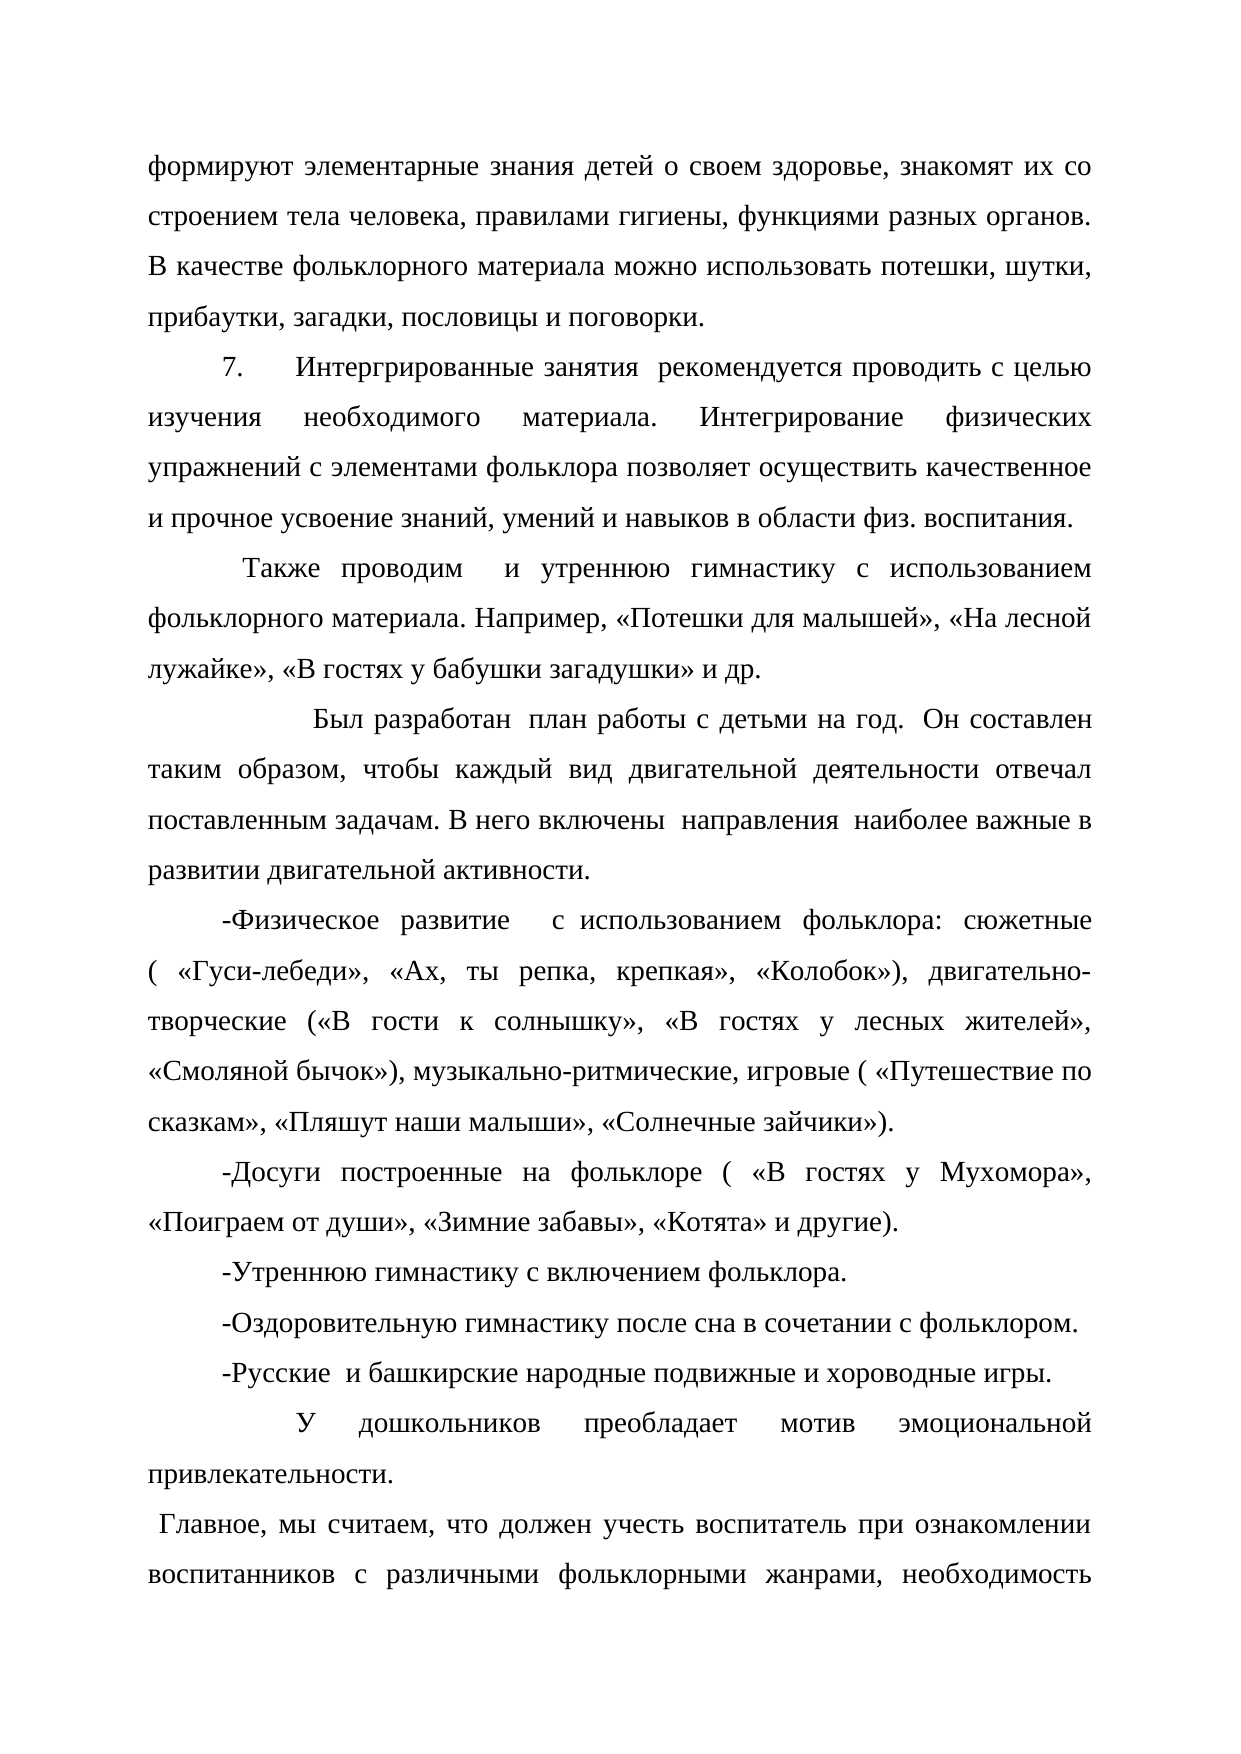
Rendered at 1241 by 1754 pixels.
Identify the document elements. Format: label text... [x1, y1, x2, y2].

text Был разработан план работы с детьми на год. Он составлен таким образом, чтобы каждый вид двигательной деятельности отвечал поставленным задачам. В него включены направления наиболее важные в развитии двигательной активности. [148, 701, 1092, 886]
text Также проводим и утреннюю гимнастику с использованием фольклорного материала. Например, «Потешки для малышей», «На лесной лужайке», «В гостях у бабушки загадушки» и др. [148, 550, 1092, 684]
text У дошкольников преобладает мотив эмоциональной привлекательности. [148, 1406, 1092, 1489]
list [148, 148, 1092, 332]
text -Утреннюю гимнастику с включением фольклора. [148, 1254, 1092, 1288]
text -Русские и башкирские народные подвижные и хороводные игры. [148, 1355, 1092, 1389]
text -Оздоровительную гимнастику после сна в сочетании с фольклором. [148, 1305, 1092, 1338]
text -Физическое развитие с использованием фольклора: сюжетные ( «Гуси-лебеди», «Ах, ты репка, крепкая», «Колобок»), двигательно-творческие («В гости к солнышку», «В гостях у лесных жителей», «Смоляной бычок»), музыкально-ритмические, игровые ( «Путешествие по сказкам», «Пляшут наши малыши», «Солнечные зайчики»). [148, 902, 1092, 1137]
list Интергрированные занятия рекомендуется проводить с целью изучения необходимого материала. Интегрирование физических упражнений с элементами фольклора позволяет осуществить качественное и прочное усвоение знаний, умений и навыков в области физ. воспитания. [148, 349, 1092, 533]
text -Досуги построенные на фольклоре ( «В гостях у Мухомора», «Поиграем от души», «Зимние забавы», «Котята» и другие). [148, 1154, 1092, 1238]
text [148, 1506, 1092, 1590]
